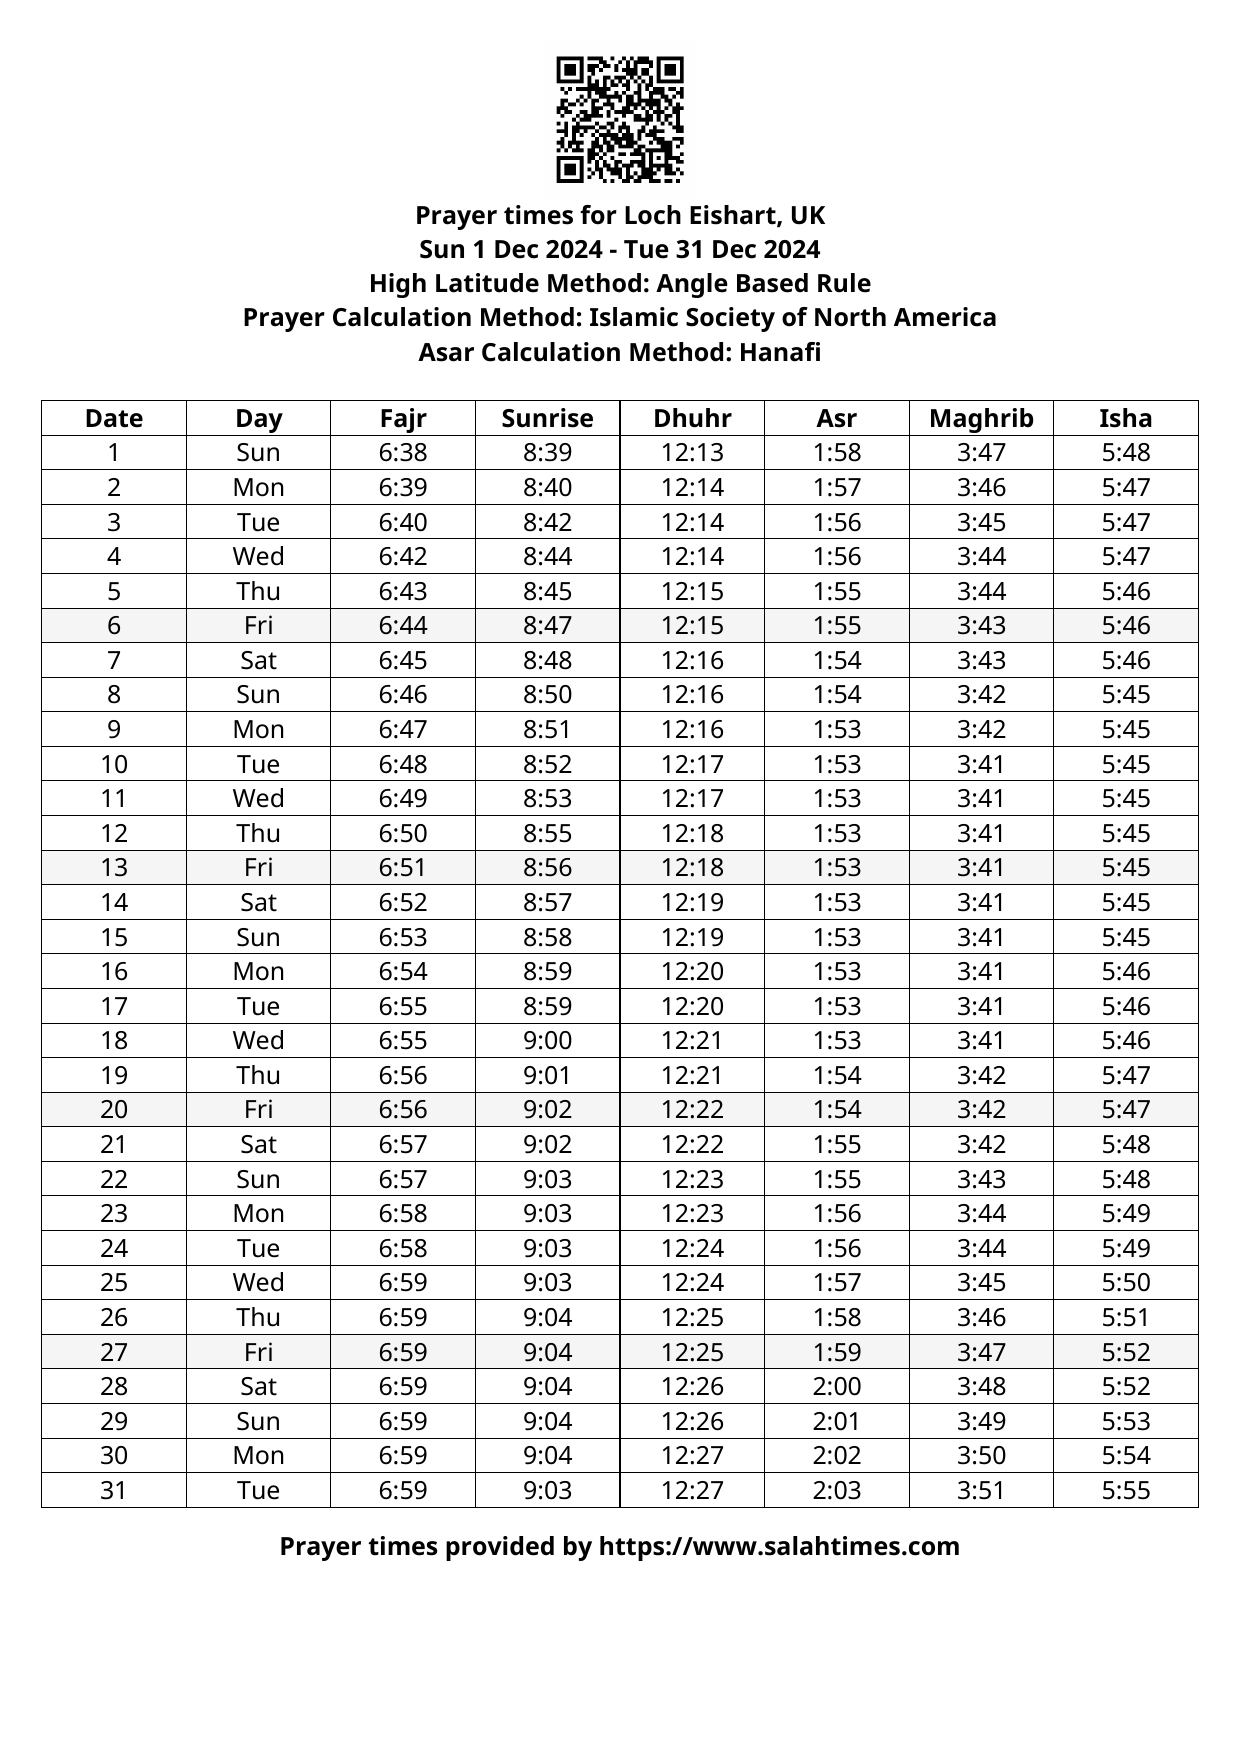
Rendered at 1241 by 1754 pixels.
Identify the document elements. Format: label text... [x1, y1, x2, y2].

table_cell 5:55 [1054, 1473, 1198, 1507]
table_cell 5:47 [1054, 470, 1198, 504]
table_cell 8 [42, 678, 186, 711]
table_cell 5:46 [1054, 574, 1198, 607]
table_cell Fri [187, 609, 330, 642]
table_cell 6:38 [331, 436, 475, 469]
table_cell 18 [42, 1024, 186, 1057]
table_cell 8:48 [476, 643, 619, 677]
table_cell 9:04 [476, 1335, 619, 1368]
table_cell 3:41 [910, 816, 1053, 849]
table_cell 3:41 [910, 747, 1053, 780]
table_cell 6:48 [331, 747, 475, 780]
table_cell 3:41 [910, 781, 1053, 815]
table_cell 12:16 [621, 712, 764, 746]
table_cell 22 [42, 1162, 186, 1195]
table_cell 21 [42, 1127, 186, 1161]
table_cell 1:58 [765, 436, 909, 469]
table_cell 5:46 [1054, 643, 1198, 677]
table_cell 12:15 [621, 574, 764, 607]
table_cell 12:16 [621, 678, 764, 711]
table_cell 1:56 [765, 539, 909, 573]
table_cell 14 [42, 885, 186, 919]
table_header Date [42, 401, 186, 434]
table_cell 1:55 [765, 609, 909, 642]
table_cell 12:16 [621, 643, 764, 677]
table_cell 1:55 [765, 1127, 909, 1161]
table_cell 12 [42, 816, 186, 849]
table_cell 1:56 [765, 505, 909, 538]
table_cell Thu [187, 1058, 330, 1092]
table_cell 12:27 [621, 1439, 764, 1472]
table_cell 25 [42, 1266, 186, 1299]
table_cell 5:48 [1054, 1127, 1198, 1161]
table_header Fajr [331, 401, 475, 434]
table_cell 5:48 [1054, 436, 1198, 469]
table_cell 5:46 [1054, 954, 1198, 988]
table_cell 12:21 [621, 1058, 764, 1092]
table_cell 19 [42, 1058, 186, 1092]
table_cell 1:53 [765, 712, 909, 746]
table_cell 5:46 [1054, 1024, 1198, 1057]
table_cell 6:58 [331, 1196, 475, 1230]
table_header Asr [765, 401, 909, 434]
table_cell Wed [187, 1266, 330, 1299]
table_cell 6:59 [331, 1335, 475, 1368]
table_cell 12:18 [621, 816, 764, 849]
table_cell 17 [42, 989, 186, 1022]
table_cell 5:50 [1054, 1266, 1198, 1299]
table_cell 9:03 [476, 1196, 619, 1230]
table_cell 12:26 [621, 1369, 764, 1403]
table_cell 5:46 [1054, 609, 1198, 642]
table_cell 6:49 [331, 781, 475, 815]
table_cell 12:27 [621, 1473, 764, 1507]
table_cell 30 [42, 1439, 186, 1472]
table_cell 3:42 [910, 1058, 1053, 1092]
table_cell 3:44 [910, 1231, 1053, 1264]
table_cell 6:57 [331, 1127, 475, 1161]
table_cell 6:39 [331, 470, 475, 504]
table_cell 12:25 [621, 1335, 764, 1368]
table_cell 1:54 [765, 1093, 909, 1126]
table_cell 3:41 [910, 885, 1053, 919]
table_cell 6:54 [331, 954, 475, 988]
table_cell Sun [187, 436, 330, 469]
table_cell 3:43 [910, 1162, 1053, 1195]
table_cell 9:03 [476, 1162, 619, 1195]
table_cell 8:53 [476, 781, 619, 815]
table_cell 8:52 [476, 747, 619, 780]
table_cell 8:39 [476, 436, 619, 469]
table_cell 12:14 [621, 539, 764, 573]
table_cell 6:44 [331, 609, 475, 642]
table_cell Fri [187, 851, 330, 884]
table_cell 5:45 [1054, 712, 1198, 746]
table_cell Sat [187, 885, 330, 919]
table_cell 9 [42, 712, 186, 746]
table_cell 3:42 [910, 678, 1053, 711]
table_cell 1:53 [765, 747, 909, 780]
table_cell 5:54 [1054, 1439, 1198, 1472]
table_cell 3:48 [910, 1369, 1053, 1403]
table_cell 9:03 [476, 1266, 619, 1299]
table_cell 8:44 [476, 539, 619, 573]
table_cell 12:19 [621, 885, 764, 919]
table_cell 8:40 [476, 470, 619, 504]
table_cell 3:43 [910, 609, 1053, 642]
table_cell 9:02 [476, 1127, 619, 1161]
table_cell 3:44 [910, 539, 1053, 573]
table_cell 12:18 [621, 851, 764, 884]
table_cell 6:59 [331, 1300, 475, 1334]
table_cell 5:49 [1054, 1196, 1198, 1230]
table_cell 6:56 [331, 1093, 475, 1126]
table_cell 5:47 [1054, 1093, 1198, 1126]
table_cell Sun [187, 920, 330, 953]
table_cell 6:52 [331, 885, 475, 919]
table_cell 3:46 [910, 1300, 1053, 1334]
table_cell 1:54 [765, 1058, 909, 1092]
table_header Isha [1054, 401, 1198, 434]
table_cell 6:55 [331, 989, 475, 1022]
table_cell 12:24 [621, 1266, 764, 1299]
table_cell 9:02 [476, 1093, 619, 1126]
table_cell 3:42 [910, 1093, 1053, 1126]
table_cell 5:45 [1054, 816, 1198, 849]
table_cell 1:53 [765, 989, 909, 1022]
table_cell 9:04 [476, 1369, 619, 1403]
table_cell 3:45 [910, 1266, 1053, 1299]
table_cell 1:55 [765, 1162, 909, 1195]
table_cell 8:42 [476, 505, 619, 538]
table_cell Tue [187, 505, 330, 538]
table_cell 8:56 [476, 851, 619, 884]
table_header Dhuhr [621, 401, 764, 434]
table_cell 6:40 [331, 505, 475, 538]
text Prayer times provided by https://www.salahtimes.com [42, 1528, 1198, 1563]
table_cell 3:47 [910, 436, 1053, 469]
table_cell 5:45 [1054, 678, 1198, 711]
table_cell 3:42 [910, 712, 1053, 746]
table_cell 28 [42, 1369, 186, 1403]
table_cell 6:59 [331, 1473, 475, 1507]
table_cell 11 [42, 781, 186, 815]
table_cell Tue [187, 747, 330, 780]
table_cell 12:14 [621, 505, 764, 538]
table_cell 13 [42, 851, 186, 884]
table_cell 1:58 [765, 1300, 909, 1334]
table_cell 20 [42, 1093, 186, 1126]
table_cell 12:26 [621, 1404, 764, 1437]
table_cell 6 [42, 609, 186, 642]
table_cell 1:53 [765, 954, 909, 988]
table_cell Sat [187, 1127, 330, 1161]
table_cell 26 [42, 1300, 186, 1334]
table_cell 8:58 [476, 920, 619, 953]
table_cell 6:51 [331, 851, 475, 884]
table_cell 8:51 [476, 712, 619, 746]
table_cell 6:57 [331, 1162, 475, 1195]
table_cell 3:45 [910, 505, 1053, 538]
table_cell 9:03 [476, 1473, 619, 1507]
table_cell Sun [187, 1404, 330, 1437]
table_cell 3:44 [910, 574, 1053, 607]
table_cell 5:45 [1054, 747, 1198, 780]
text Asar Calculation Method: Hanafi [42, 334, 1198, 368]
table_cell 3:41 [910, 989, 1053, 1022]
table_cell 12:23 [621, 1162, 764, 1195]
picture [542, 41, 699, 198]
text Prayer Calculation Method: Islamic Society of North America [42, 300, 1198, 334]
table_cell Mon [187, 1439, 330, 1472]
table_cell 2:01 [765, 1404, 909, 1437]
table_cell 2:00 [765, 1369, 909, 1403]
table_cell 5:47 [1054, 1058, 1198, 1092]
table_cell 2 [42, 470, 186, 504]
table_cell 9:00 [476, 1024, 619, 1057]
table_cell 6:59 [331, 1404, 475, 1437]
table_cell 3:41 [910, 851, 1053, 884]
table_cell 5:48 [1054, 1162, 1198, 1195]
table_cell 5:51 [1054, 1300, 1198, 1334]
table_cell 12:20 [621, 989, 764, 1022]
table_cell Mon [187, 954, 330, 988]
table_cell 8:45 [476, 574, 619, 607]
table_cell 1:53 [765, 816, 909, 849]
table_cell 1:57 [765, 470, 909, 504]
table_cell 1:53 [765, 920, 909, 953]
table_cell 12:19 [621, 920, 764, 953]
table_cell 6:56 [331, 1058, 475, 1092]
text High Latitude Method: Angle Based Rule [42, 266, 1198, 300]
table_cell 12:25 [621, 1300, 764, 1334]
table_cell 6:55 [331, 1024, 475, 1057]
table_cell 27 [42, 1335, 186, 1368]
table_cell Mon [187, 1196, 330, 1230]
table_cell 29 [42, 1404, 186, 1437]
table_cell 5:52 [1054, 1335, 1198, 1368]
table_cell Fri [187, 1093, 330, 1126]
table_cell 9:04 [476, 1404, 619, 1437]
table_cell 8:59 [476, 989, 619, 1022]
table_cell 9:04 [476, 1439, 619, 1472]
table_cell 9:01 [476, 1058, 619, 1092]
table_cell 3:42 [910, 1127, 1053, 1161]
table_cell 12:23 [621, 1196, 764, 1230]
table_cell 1:53 [765, 781, 909, 815]
table_cell Tue [187, 1473, 330, 1507]
table_cell 5:53 [1054, 1404, 1198, 1437]
table_cell 5:46 [1054, 989, 1198, 1022]
table_cell Tue [187, 989, 330, 1022]
text Sun 1 Dec 2024 - Tue 31 Dec 2024 [42, 232, 1198, 266]
table_cell 6:45 [331, 643, 475, 677]
table_cell 16 [42, 954, 186, 988]
table_cell 12:17 [621, 781, 764, 815]
table_cell 12:13 [621, 436, 764, 469]
table_cell 5:47 [1054, 539, 1198, 573]
table_cell 3:49 [910, 1404, 1053, 1437]
table_cell 2:02 [765, 1439, 909, 1472]
table_cell 12:21 [621, 1024, 764, 1057]
table_cell 23 [42, 1196, 186, 1230]
table_cell Thu [187, 1300, 330, 1334]
table_cell 8:59 [476, 954, 619, 988]
table_cell 1:56 [765, 1231, 909, 1264]
table_cell 3:51 [910, 1473, 1053, 1507]
table_cell Mon [187, 712, 330, 746]
table_cell 1:53 [765, 1024, 909, 1057]
table_cell 5:45 [1054, 885, 1198, 919]
table_cell 8:55 [476, 816, 619, 849]
table_cell Wed [187, 781, 330, 815]
table_cell 12:15 [621, 609, 764, 642]
table_cell 31 [42, 1473, 186, 1507]
table_cell 3:44 [910, 1196, 1053, 1230]
table_cell 1:53 [765, 851, 909, 884]
table_cell 5 [42, 574, 186, 607]
table_cell 5:49 [1054, 1231, 1198, 1264]
table_cell 10 [42, 747, 186, 780]
table_cell 3:41 [910, 954, 1053, 988]
table_header Day [187, 401, 330, 434]
table_cell 6:59 [331, 1369, 475, 1403]
table_cell 12:14 [621, 470, 764, 504]
table_cell Sat [187, 1369, 330, 1403]
table_cell Sat [187, 643, 330, 677]
table_cell 3:41 [910, 1024, 1053, 1057]
table_cell 5:45 [1054, 851, 1198, 884]
table_cell 12:20 [621, 954, 764, 988]
table_cell 12:22 [621, 1093, 764, 1126]
table_header Maghrib [910, 401, 1053, 434]
table_cell 3 [42, 505, 186, 538]
table_cell 5:45 [1054, 920, 1198, 953]
table_cell 1:56 [765, 1196, 909, 1230]
table_cell 9:03 [476, 1231, 619, 1264]
table_cell 1:54 [765, 678, 909, 711]
table_cell 8:50 [476, 678, 619, 711]
table_cell Thu [187, 574, 330, 607]
table_cell 3:47 [910, 1335, 1053, 1368]
table_cell 24 [42, 1231, 186, 1264]
text Prayer times for Loch Eishart, UK [42, 198, 1198, 232]
table_cell Sun [187, 1162, 330, 1195]
table_cell Sun [187, 678, 330, 711]
table_cell 12:24 [621, 1231, 764, 1264]
table_cell Wed [187, 539, 330, 573]
table_cell 7 [42, 643, 186, 677]
table_cell Mon [187, 470, 330, 504]
table_cell 5:47 [1054, 505, 1198, 538]
table_cell 3:43 [910, 643, 1053, 677]
table_cell 3:46 [910, 470, 1053, 504]
table_cell 6:59 [331, 1439, 475, 1472]
table_cell 1:59 [765, 1335, 909, 1368]
table_cell 2:03 [765, 1473, 909, 1507]
table_cell 1:55 [765, 574, 909, 607]
table_cell Tue [187, 1231, 330, 1264]
table_cell 6:42 [331, 539, 475, 573]
table_cell 15 [42, 920, 186, 953]
table_cell Fri [187, 1335, 330, 1368]
table_cell Thu [187, 816, 330, 849]
table_cell 3:50 [910, 1439, 1053, 1472]
table_cell 6:58 [331, 1231, 475, 1264]
table_cell 6:43 [331, 574, 475, 607]
table_cell 6:50 [331, 816, 475, 849]
table_cell 8:57 [476, 885, 619, 919]
table_header Sunrise [476, 401, 619, 434]
table_cell 1:53 [765, 885, 909, 919]
table_cell 6:47 [331, 712, 475, 746]
table_cell 1 [42, 436, 186, 469]
table_cell 8:47 [476, 609, 619, 642]
table_cell 1:54 [765, 643, 909, 677]
table_cell 9:04 [476, 1300, 619, 1334]
table_cell Wed [187, 1024, 330, 1057]
table_cell 5:45 [1054, 781, 1198, 815]
table_cell 6:46 [331, 678, 475, 711]
table_cell 6:53 [331, 920, 475, 953]
table_cell 4 [42, 539, 186, 573]
table_cell 6:59 [331, 1266, 475, 1299]
table_cell 5:52 [1054, 1369, 1198, 1403]
table_cell 1:57 [765, 1266, 909, 1299]
table_cell 12:17 [621, 747, 764, 780]
table_cell 3:41 [910, 920, 1053, 953]
table_cell 12:22 [621, 1127, 764, 1161]
